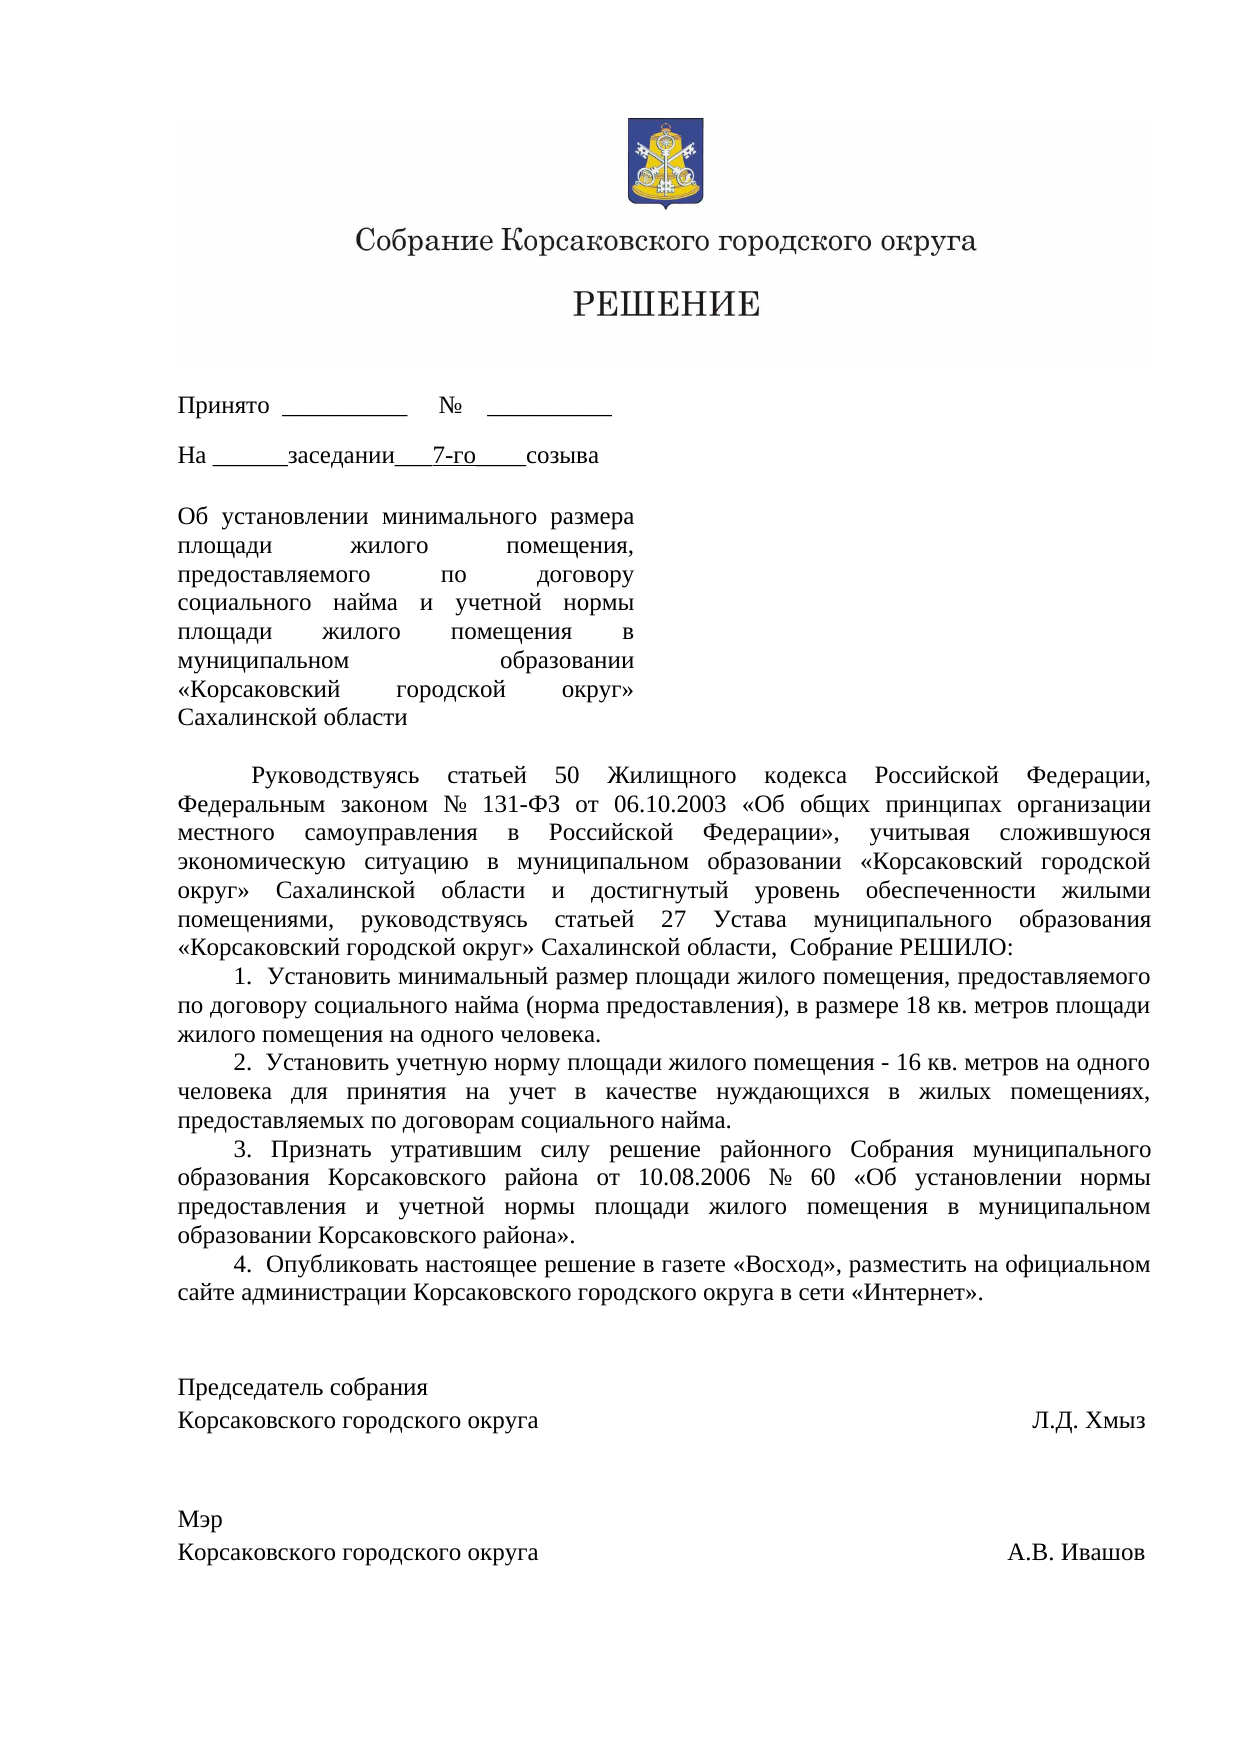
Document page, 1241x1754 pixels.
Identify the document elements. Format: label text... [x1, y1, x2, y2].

text Руководствуясь статьей 50 Жилищного кодекса Российской Федерации, Федеральным законом № 131-ФЗ от 06.10.2003 «Об общих принципах организации местного самоуправления в Российской Федерации», учитывая сложившуюся экономическую ситуацию в муниципальном образовании «Корсаковский городской округ» Сахалинской области и достигнутый уровень обеспеченности жилыми помещениями, руководствуясь статьей 27 Устава муниципального образования «Корсаковский городской округ» Сахалинской области, Собрание РЕШИЛО: [177, 760, 1152, 961]
text 3. Признать утратившим силу решение районного Собрания муниципального образования Корсаковского района от 10.08.2006 № 60 «Об установлении нормы предоставления и учетной нормы площади жилого помещения в муниципальном образовании Корсаковского района». [177, 1134, 1152, 1249]
text На ______заседании___7-го____созыва [177, 443, 1152, 468]
text 4. Опубликовать настоящее решение в газете «Восход», разместить на официальном сайте администрации Корсаковского городского округа в сети «Интернет». [177, 1249, 1152, 1306]
table_header Об установлении минимального размера площади жилого помещения, предоставляемого по договору социального найма и учетной нормы площади жилого помещения в муниципальном образовании «Корсаковский городской округ» Сахалинской области [177, 501, 631, 760]
picture [177, 118, 1152, 369]
text Председатель собрания [177, 1372, 1152, 1401]
text 2. Установить учетную норму площади жилого помещения - 16 кв. метров на одного человека для принятия на учет в качестве нуждающихся в жилых помещениях, предоставляемых по договорам социального найма. [177, 1047, 1152, 1134]
text Корсаковского городского округа А.В. Ивашов [177, 1537, 1152, 1566]
text 1. Установить минимальный размер площади жилого помещения, предоставляемого по договору социального найма (норма предоставления), в размере 18 кв. метров площади жилого помещения на одного человека. [177, 961, 1152, 1047]
text Корсаковского городского округа Л.Д. Хмыз [177, 1405, 1152, 1434]
text Мэр [177, 1504, 1152, 1533]
text Принято __________ № __________. [177, 393, 1152, 418]
